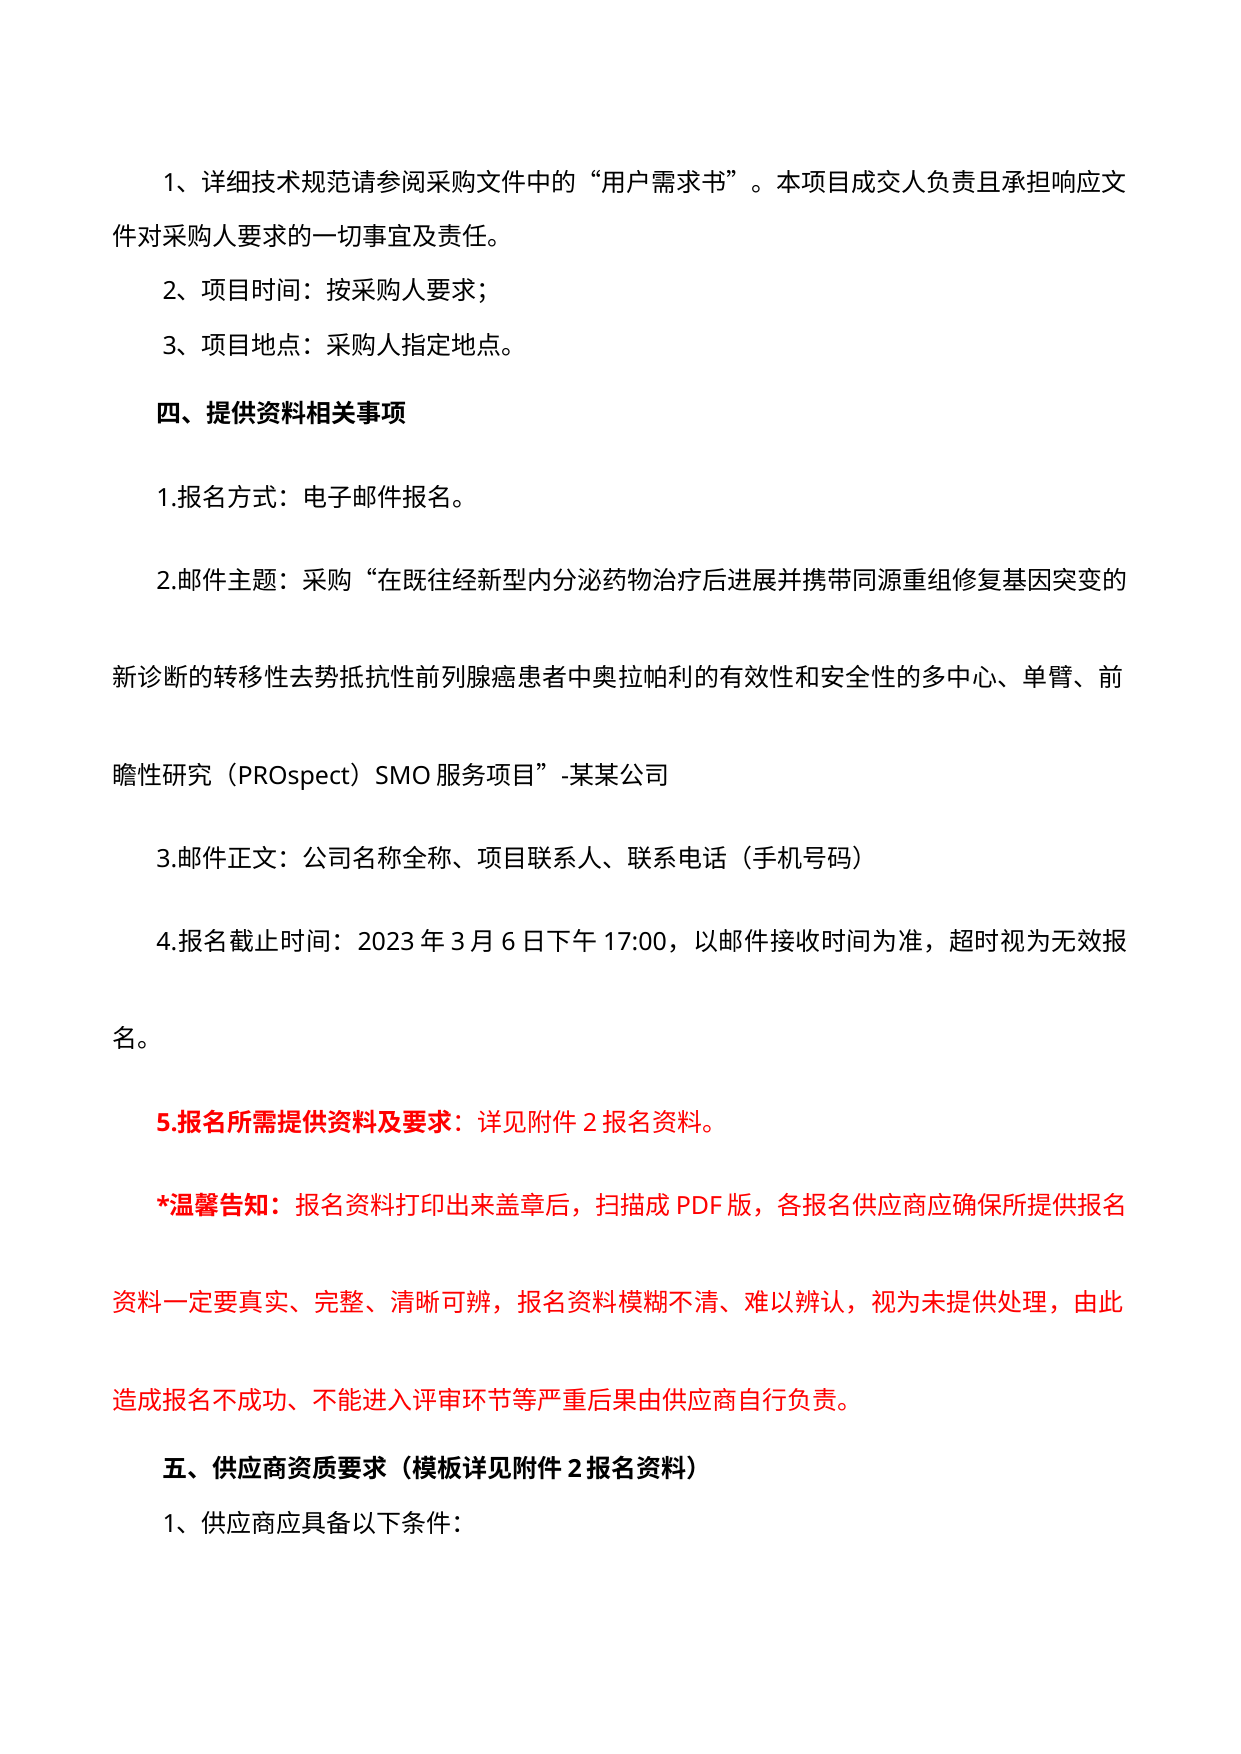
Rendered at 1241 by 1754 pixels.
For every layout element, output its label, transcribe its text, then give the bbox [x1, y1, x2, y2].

text 3.邮件正文：公司名称全称、项目联系人、联系电话（手机号码） [112, 824, 1128, 889]
text 四、提供资料相关事项 [112, 379, 1128, 444]
text 1.报名方式：电子邮件报名。 [112, 463, 1128, 528]
text 4.报名截止时间：2023年3月6日下午17:00，以邮件接收时间为准，超时视为无效报名。 [112, 907, 1128, 1069]
text 5.报名所需提供资料及要求：详见附件2报名资料。 [112, 1088, 1128, 1153]
text 2、项目时间：按采购人要求； [112, 271, 1128, 307]
list 详细技术规范请参阅采购文件中的“用户需求书”。本项目成交人负责且承担响应文件对采购人要求的一切事宜及责任。 [112, 162, 1128, 253]
text 3、项目地点：采购人指定地点。 [112, 325, 1128, 361]
text 1、供应商应具备以下条件： [112, 1503, 1128, 1539]
text 2.邮件主题：采购“在既往经新型内分泌药物治疗后进展并携带同源重组修复基因突变的新诊断的转移性去势抵抗性前列腺癌患者中奥拉帕利的有效性和安全性的多中心、单臂、前瞻性研究（PROspect）SMO服务项目”-某某公司 [112, 546, 1128, 806]
text *温馨告知：报名资料打印出来盖章后，扫描成PDF版，各报名供应商应确保所提供报名资料一定要真实、完整、清晰可辨，报名资料模糊不清、难以辨认，视为未提供处理，由此造成报名不成功、不能进入评审环节等严重后果由供应商自行负责。 [112, 1171, 1128, 1431]
text 五、供应商资质要求（模板详见附件2报名资料） [112, 1449, 1128, 1485]
